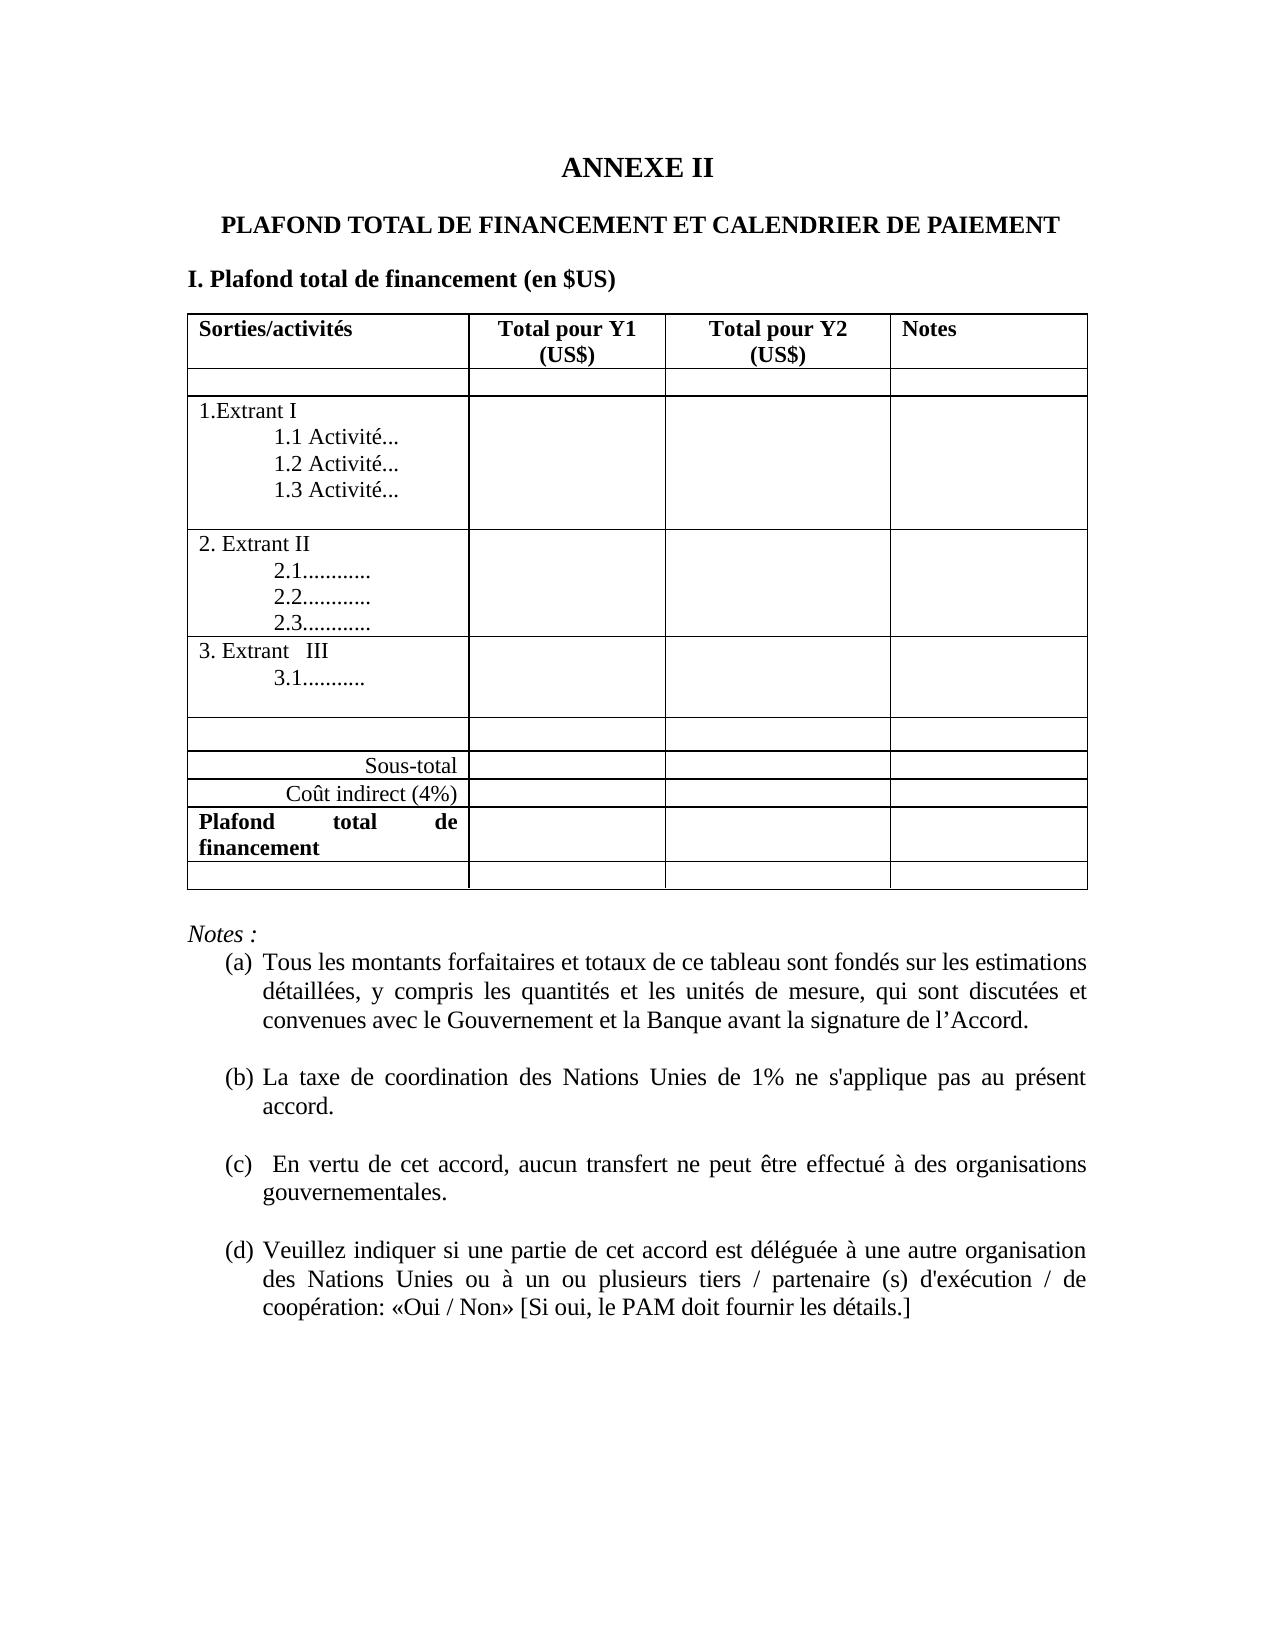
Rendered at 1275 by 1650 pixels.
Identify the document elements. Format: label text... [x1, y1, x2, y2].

subtitle PLAFOND TOTAL DE FINANCEMENT ET CALENDRIER DE PAIEMENT [187, 210, 1087, 239]
table_cell [188, 718, 468, 750]
table_cell [891, 780, 1087, 806]
table_cell [891, 862, 1087, 888]
table_cell [470, 718, 665, 750]
table_cell [470, 780, 665, 806]
table_cell [188, 369, 468, 395]
table_cell [470, 752, 665, 778]
table_header Sorties/activités [188, 315, 468, 367]
table_cell [891, 808, 1087, 861]
list La taxe de coordination des Nations Unies de 1% ne s'applique pas au présent accord. [225, 1062, 1087, 1120]
table_cell [666, 530, 890, 636]
table_cell [470, 862, 665, 888]
table_header Notes [891, 315, 1087, 367]
table_cell [470, 808, 665, 861]
table_cell [666, 862, 890, 888]
table_cell [666, 369, 890, 395]
table_cell [666, 752, 890, 778]
table_cell [666, 637, 890, 716]
subtitle ANNEXE II [187, 150, 1087, 183]
table_cell Plafond total de financement [188, 808, 468, 861]
table_cell [891, 397, 1087, 529]
table_cell [470, 637, 665, 716]
list Veuillez indiquer si une partie de cet accord est déléguée à une autre organisation des Nations Unies ou à un ou plusieurs tiers / partenaire (s) d'exécution / de coopération: «Oui / Non» [Si oui, le PAM doit fournir les détails.] [225, 1235, 1087, 1321]
table_cell [891, 369, 1087, 395]
table_cell [891, 718, 1087, 750]
table_header Total pour Y2 (US$) [666, 315, 890, 367]
table_header Total pour Y1 (US$) [470, 315, 665, 367]
table_cell [666, 808, 890, 861]
table_cell Coût indirect (4%) [188, 780, 468, 806]
table_cell [666, 780, 890, 806]
table_cell [470, 397, 665, 529]
table_cell [470, 530, 665, 636]
table_cell [891, 752, 1087, 778]
table_cell 2. Extrant II 2.1............ 2.2............ 2.3............ [188, 530, 468, 636]
table_cell 3. Extrant III 3.1........... [188, 637, 468, 716]
table_cell 1.Extrant I 1.1 Activité... 1.2 Activité... 1.3 Activité... [188, 397, 468, 529]
list En vertu de cet accord, aucun transfert ne peut être effectué à des organisations gouvernementales. [225, 1149, 1087, 1206]
table_cell [188, 862, 468, 888]
list Tous les montants forfaitaires et totaux de ce tableau sont fondés sur les estimations détaillées, y compris les quantités et les unités de mesure, qui sont discutées et convenues avec le Gouvernement et la Banque avant la signature de l’Accord. [225, 947, 1087, 1034]
table_cell [470, 369, 665, 395]
table_cell [666, 397, 890, 529]
subtitle I. Plafond total de financement (en $US) [187, 264, 1087, 292]
table_cell Sous-total [188, 752, 468, 778]
table_cell [891, 530, 1087, 636]
list Notes : [187, 919, 1087, 947]
table_cell [666, 718, 890, 750]
table_cell [891, 637, 1087, 716]
